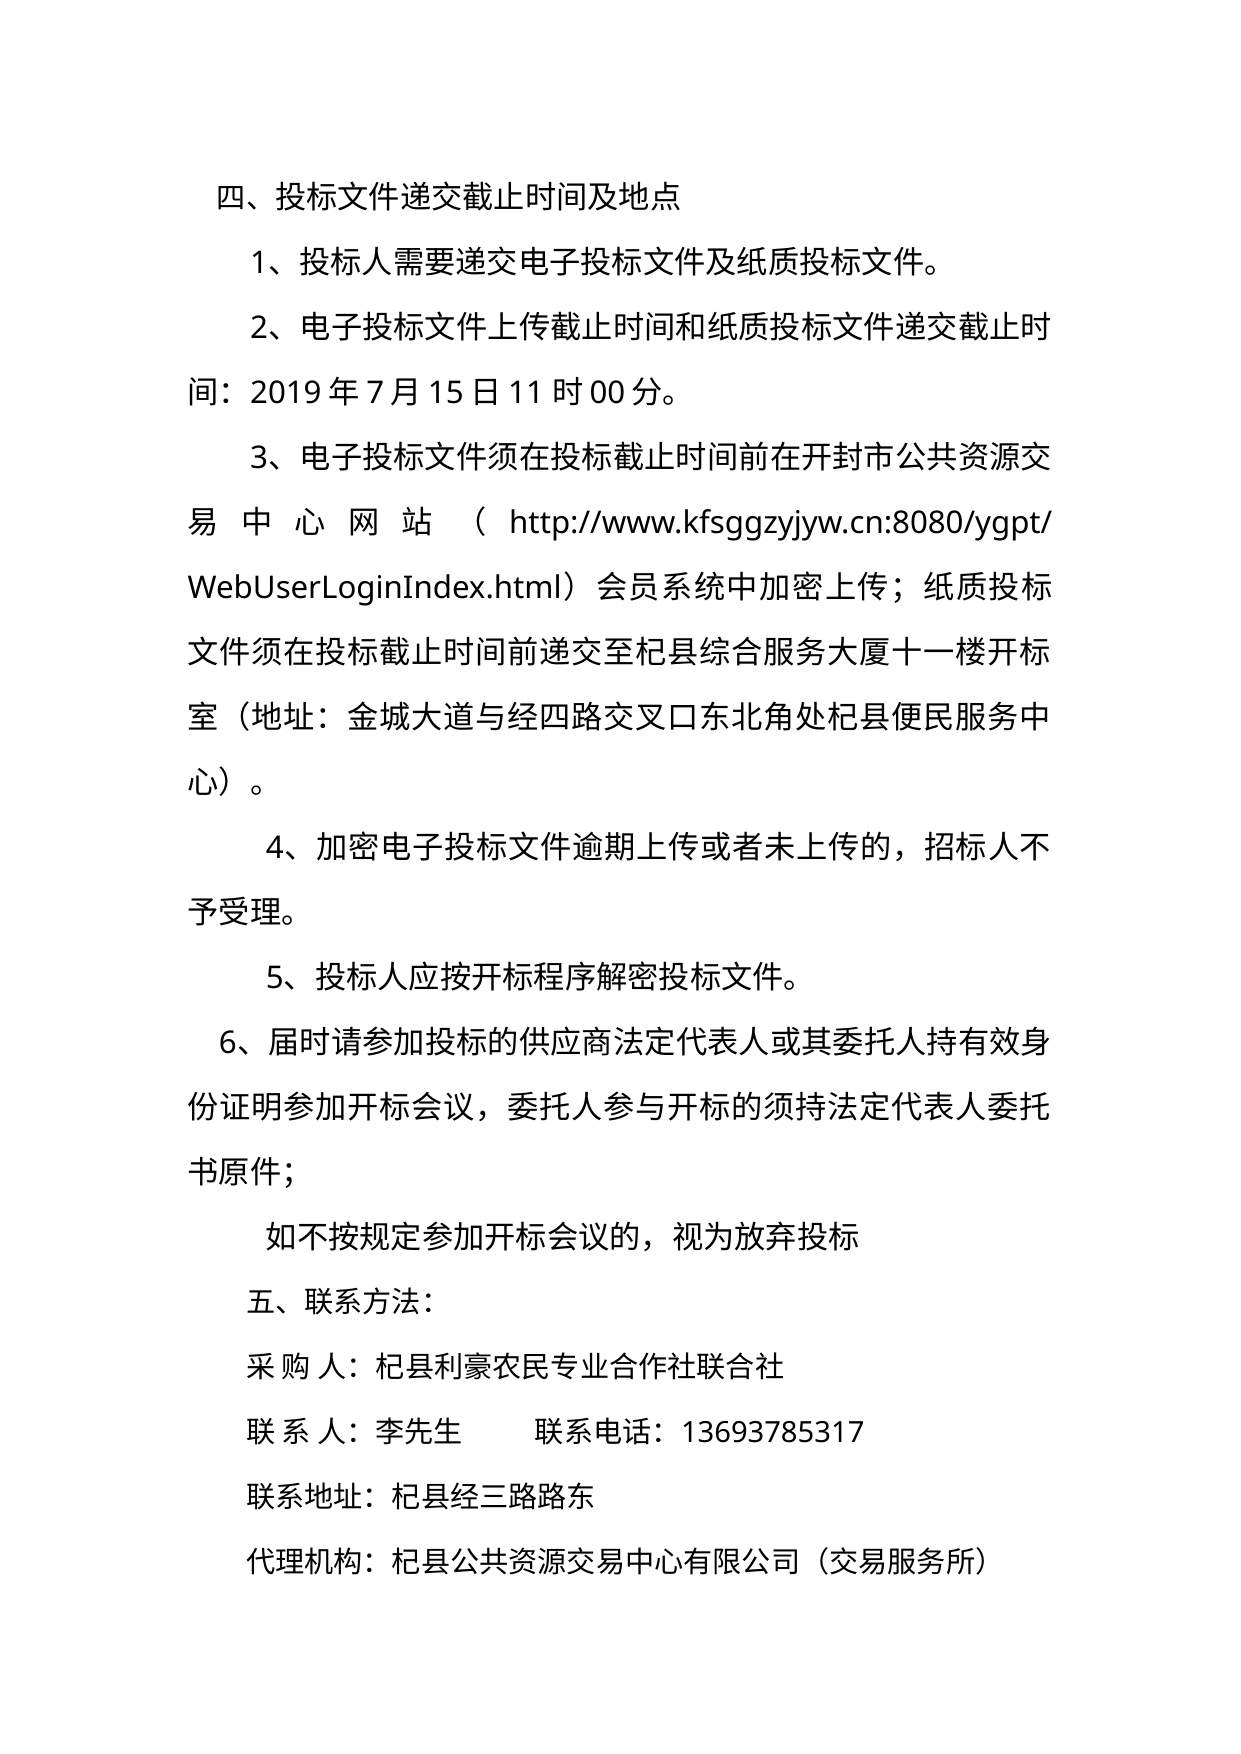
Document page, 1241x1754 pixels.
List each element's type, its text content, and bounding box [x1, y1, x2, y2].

text 五、联系方法： [187, 1267, 1053, 1332]
text 如不按规定参加开标会议的，视为放弃投标 [187, 1202, 1053, 1267]
text 1、投标人需要递交电子投标文件及纸质投标文件。 [187, 227, 1053, 292]
text 2、电子投标文件上传截止时间和纸质投标文件递交截止时间：2019年 7月15日 11 时00分。 [187, 292, 1053, 422]
text 联系地址：杞县经三路路东 [187, 1462, 1053, 1527]
text 3、电子投标文件须在投标截止时间前在开封市公共资源交易中心网站（http://www.kfsggzyjyw.cn:8080/ygpt/WebUserLoginIndex.html）会员系统中加密上传；纸质投标文件须在投标截止时间前递交至杞县综合服务大厦十一楼开标室（地址：金城大道与经四路交叉口东北角处杞县便民服务中心）。 [187, 422, 1053, 812]
text 4、加密电子投标文件逾期上传或者未上传的，招标人不予受理。 [187, 812, 1053, 942]
text 四、投标文件递交截止时间及地点 [187, 162, 1053, 227]
text 联 系 人：李先生 联系电话：13693785317 [187, 1397, 1053, 1462]
text 5、投标人应按开标程序解密投标文件。 [187, 942, 1053, 1007]
text 代理机构：杞县公共资源交易中心有限公司（交易服务所） [187, 1527, 1053, 1592]
text 6、届时请参加投标的供应商法定代表人或其委托人持有效身份证明参加开标会议，委托人参与开标的须持法定代表人委托书原件； [187, 1007, 1053, 1202]
text 采 购 人：杞县利豪农民专业合作社联合社 [187, 1332, 1053, 1397]
